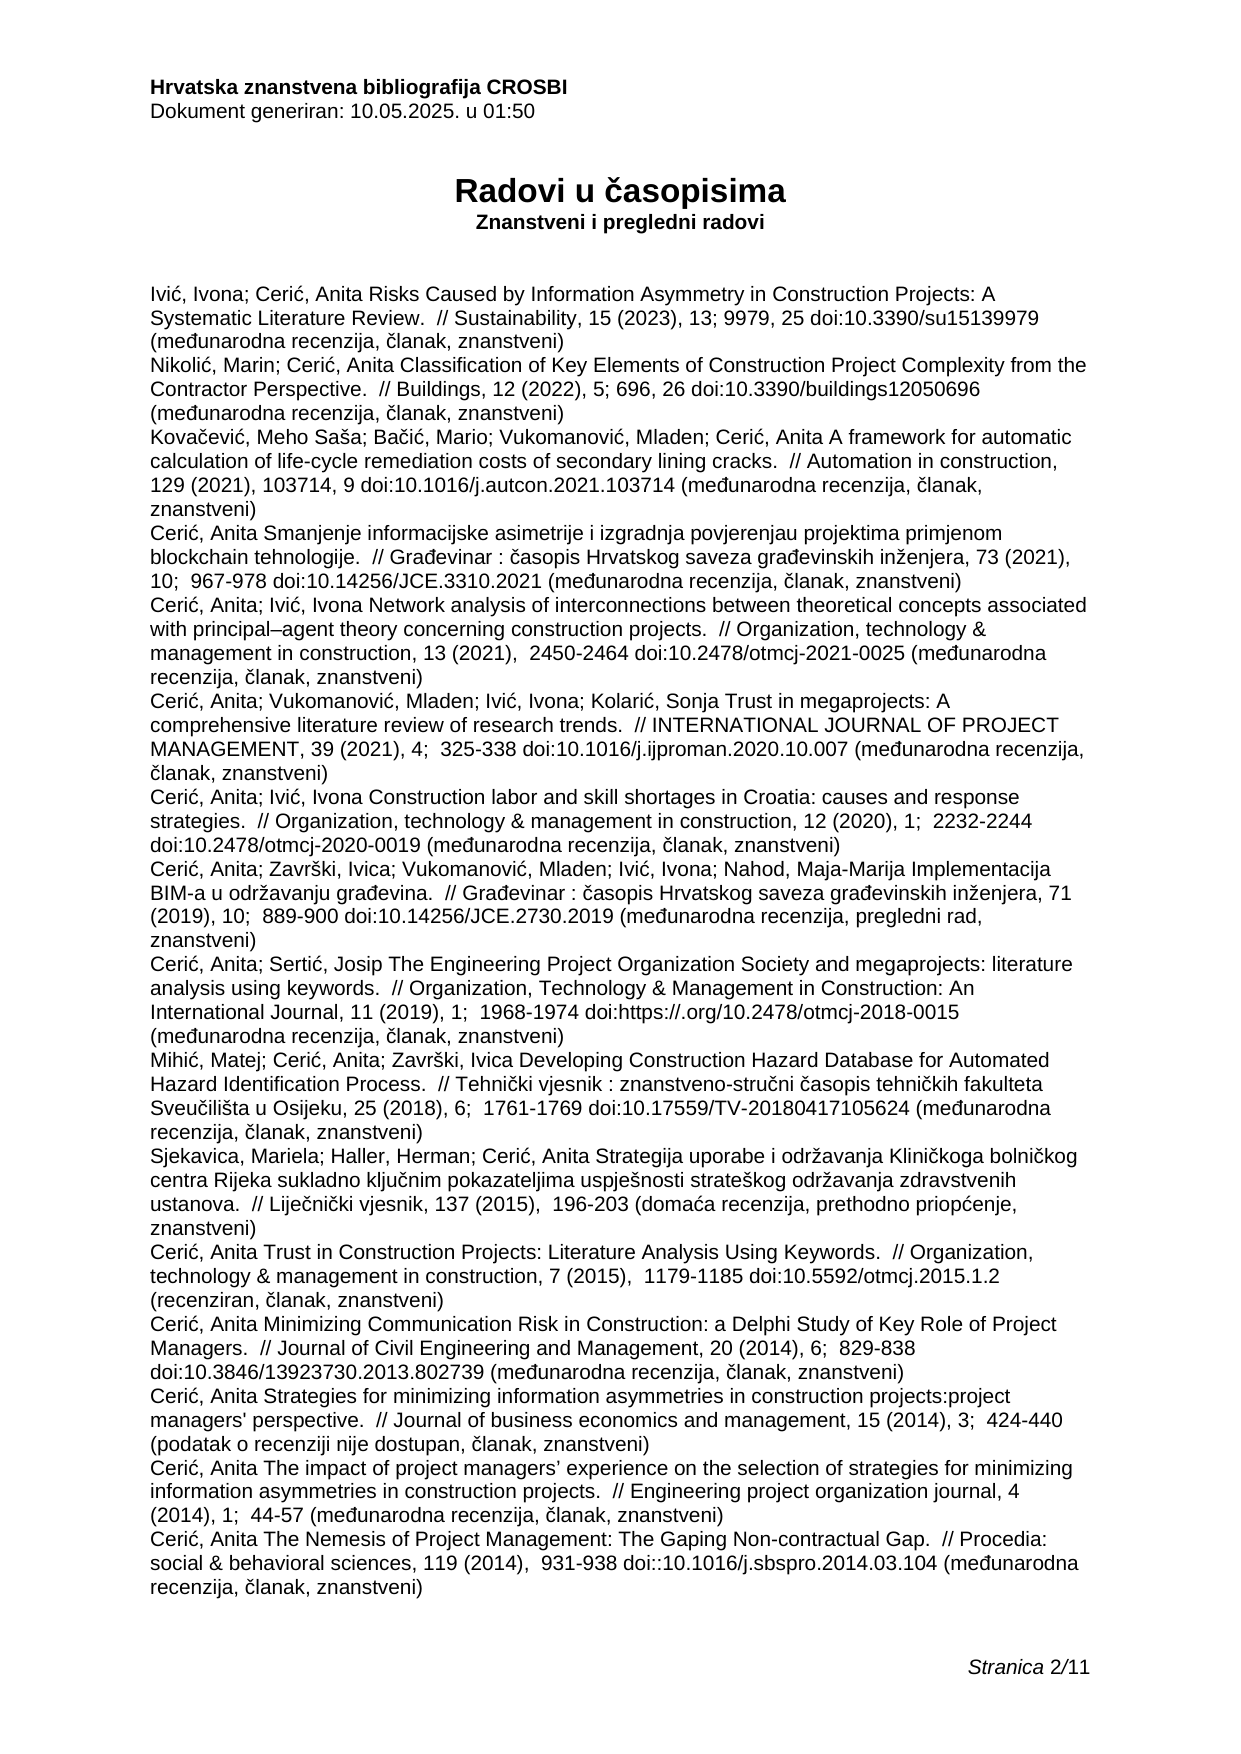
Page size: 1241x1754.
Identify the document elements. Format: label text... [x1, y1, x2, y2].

text Cerić, Anita; Ivić, Ivona [150, 593, 1090, 689]
text Cerić, Anita [150, 1240, 1090, 1312]
text Cerić, Anita [150, 1527, 1090, 1599]
text Cerić, Anita; Ivić, Ivona [150, 784, 1090, 856]
text Cerić, Anita; Sertić, Josip [150, 952, 1090, 1048]
text Ivić, Ivona; Cerić, Anita [150, 281, 1090, 353]
text Cerić, Anita; Završki, Ivica; Vukomanović, Mladen; Ivić, Ivona; Nahod, Maja-Marija [150, 856, 1090, 952]
subtitle Znanstveni i pregledni radovi [150, 209, 1090, 233]
text Cerić, Anita [150, 1455, 1090, 1527]
text Cerić, Anita; Vukomanović, Mladen; Ivić, Ivona; Kolarić, Sonja [150, 689, 1090, 784]
text Mihić, Matej; Cerić, Anita; Završki, Ivica [150, 1048, 1090, 1144]
text Kovačević, Meho Saša; Bačić, Mario; Vukomanović, Mladen; Cerić, Anita [150, 425, 1090, 521]
text Sjekavica, Mariela; Haller, Herman; Cerić, Anita [150, 1144, 1090, 1240]
text Nikolić, Marin; Cerić, Anita [150, 353, 1090, 425]
text Cerić, Anita [150, 521, 1090, 593]
text Cerić, Anita [150, 1312, 1090, 1383]
subtitle Radovi u časopisima [150, 171, 1090, 209]
text Cerić, Anita [150, 1383, 1090, 1455]
